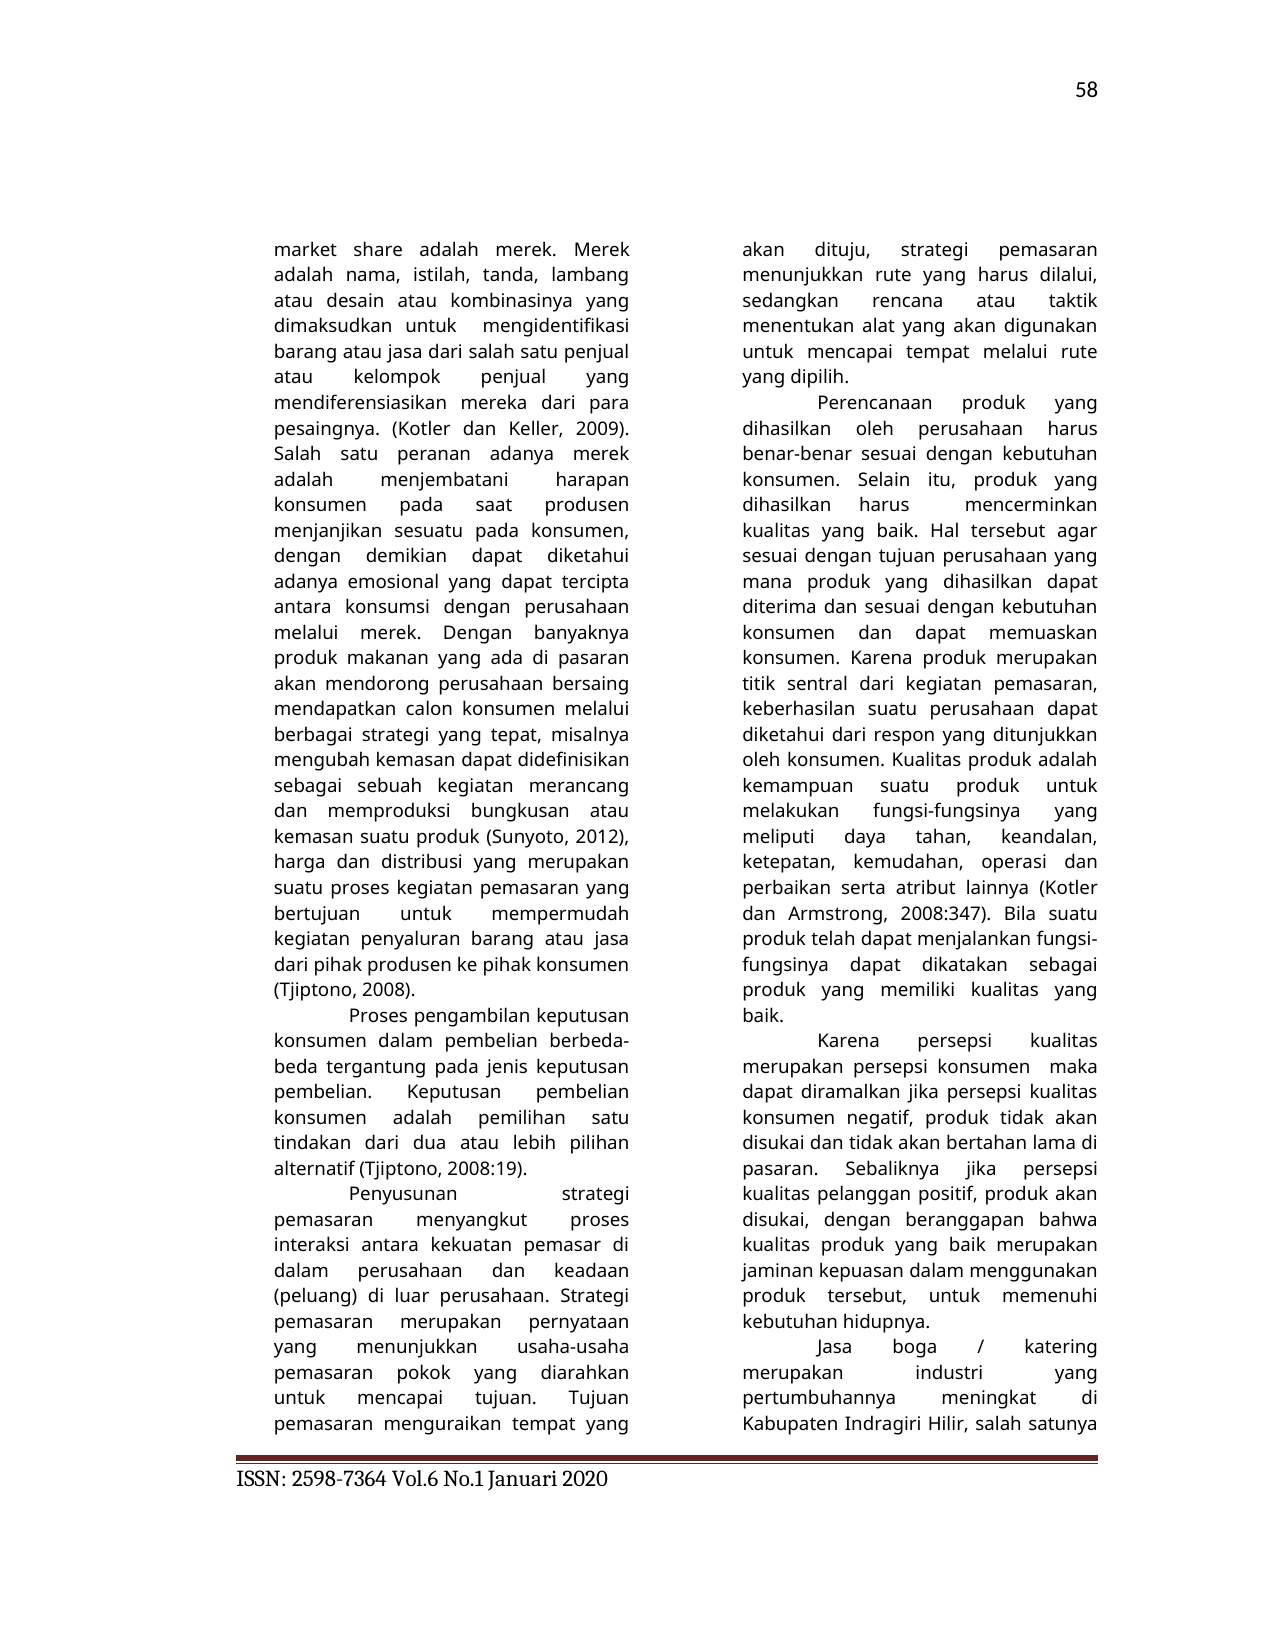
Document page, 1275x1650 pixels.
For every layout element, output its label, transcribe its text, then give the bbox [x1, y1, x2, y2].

text Penyusunan strategi pemasaran menyangkut proses interaksi antara kekuatan pemasar di dalam perusahaan dan keadaan (peluang) di luar perusahaan. Strategi pemasaran merupakan pernyataan yang menunjukkan usaha-usaha pemasaran pokok yang diarahkan untuk mencapai tujuan. Tujuan pemasaran menguraikan tempat yang akan dituju, strategi pemasaran menunjukkan rute yang harus dilalui, sedangkan rencana atau taktik menentukan alat yang akan digunakan untuk mencapai tempat melalui rute yang dipilih. [742, 236, 1098, 389]
text Penyusunan strategi pemasaran menyangkut proses interaksi antara kekuatan pemasar di dalam perusahaan dan keadaan (peluang) di luar perusahaan. Strategi pemasaran merupakan pernyataan yang menunjukkan usaha-usaha pemasaran pokok yang diarahkan untuk mencapai tujuan. Tujuan pemasaran menguraikan tempat yang akan dituju, strategi pemasaran menunjukkan rute yang harus dilalui, sedangkan rencana atau taktik menentukan alat yang akan digunakan untuk mencapai tempat melalui rute yang dipilih. [274, 1181, 629, 1436]
text Perencanaan produk yang dihasilkan oleh perusahaan harus benar-benar sesuai dengan kebutuhan konsumen. Selain itu, produk yang dihasilkan harus mencerminkan kualitas yang baik. Hal tersebut agar sesuai dengan tujuan perusahaan yang mana produk yang dihasilkan dapat diterima dan sesuai dengan kebutuhan konsumen dan dapat memuaskan konsumen. Karena produk merupakan titik sentral dari kegiatan pemasaran, keberhasilan suatu perusahaan dapat diketahui dari respon yang ditunjukkan oleh konsumen. Kualitas produk adalah kemampuan suatu produk untuk melakukan fungsi-fungsinya yang meliputi daya tahan, keandalan, ketepatan, kemudahan, operasi dan perbaikan serta atribut lainnya (Kotler dan Armstrong, 2008:347). Bila suatu produk telah dapat menjalankan fungsi-fungsinya dapat dikatakan sebagai produk yang memiliki kualitas yang baik. [742, 389, 1098, 1027]
text Proses pengambilan keputusan konsumen dalam pembelian berbeda-beda tergantung pada jenis keputusan pembelian. Keputusan pembelian konsumen adalah pemilihan satu tindakan dari dua atau lebih pilihan alternatif (Tjiptono, 2008:19). [274, 1002, 629, 1181]
text Karena persepsi kualitas merupakan persepsi konsumen maka dapat diramalkan jika persepsi kualitas konsumen negatif, produk tidak akan disukai dan tidak akan bertahan lama di pasaran. Sebaliknya jika persepsi kualitas pelanggan positif, produk akan disukai, dengan beranggapan bahwa kualitas produk yang baik merupakan jaminan kepuasan dalam menggunakan produk tersebut, untuk memenuhi kebutuhan hidupnya. [742, 1027, 1098, 1334]
